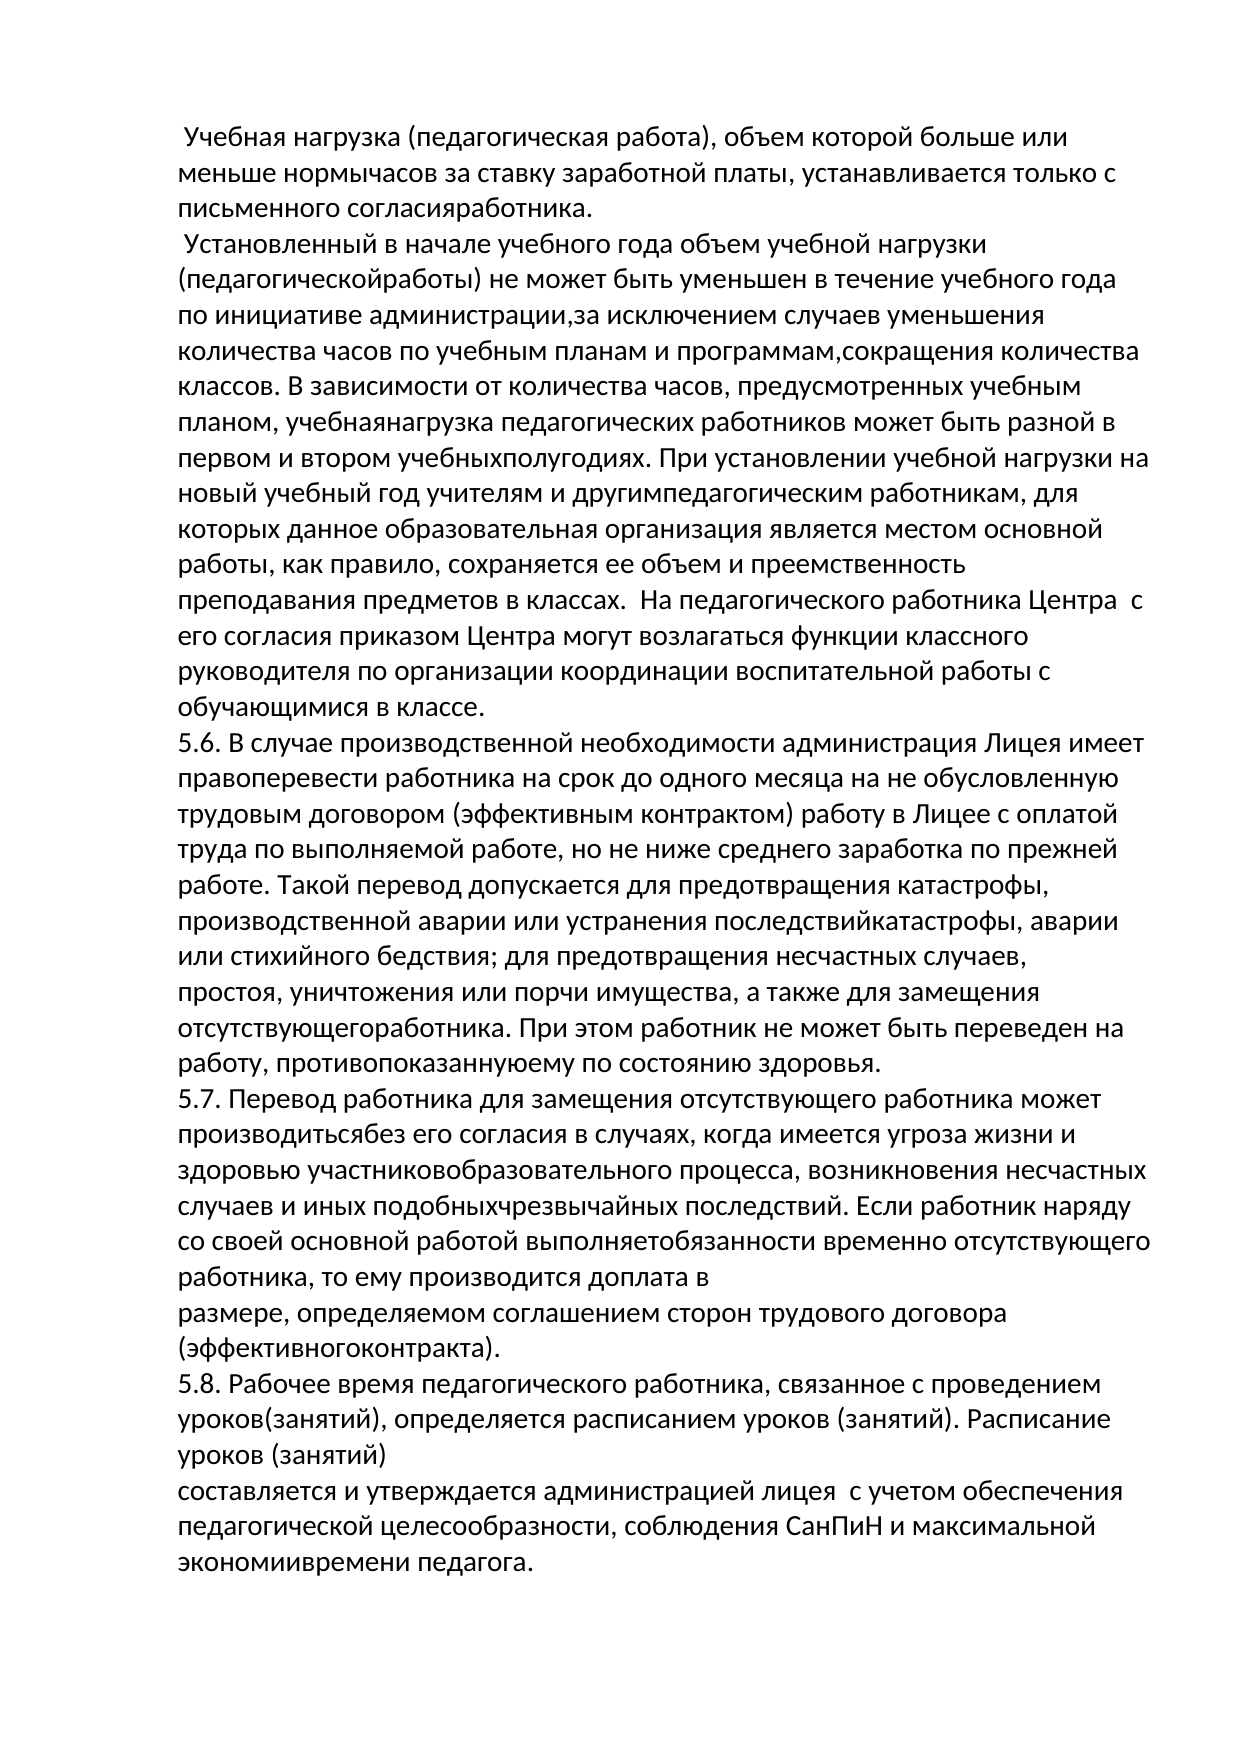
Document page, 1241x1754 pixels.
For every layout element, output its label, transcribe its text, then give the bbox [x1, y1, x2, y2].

text Установленный в начале учебного года объем учебной нагрузки (педагогическойработы) не может быть уменьшен в течение учебного года по инициативе администрации,за исключением случаев уменьшения количества часов по учебным планам и программам,сокращения количества классов. В зависимости от количества часов, предусмотренных учебным планом, учебнаянагрузка педагогических работников может быть разной в первом и втором учебныхполугодиях. При установлении учебной нагрузки на новый учебный год учителям и другимпедагогическим работникам, для которых данное образовательная организация является местом основной работы, как правило, сохраняется ее объем и преемственность [177, 225, 1152, 581]
text преподавания предметов в классах. На педагогического работника Центра с его согласия приказом Центра могут возлагаться функции классного руководителя по организации координации воспитательной работы с обучающимися в классе. [177, 581, 1152, 724]
text составляется и утверждается администрацией лицея с учетом обеспечения [177, 1472, 1152, 1507]
text 5.8. Рабочее время педагогического работника, связанное с проведением уроков(занятий), определяется расписанием уроков (занятий). Расписание уроков (занятий) [177, 1365, 1152, 1472]
text простоя, уничтожения или порчи имущества, а также для замещения отсутствующегоработника. При этом работник не может быть переведен на работу, противопоказаннуюему по состоянию здоровья. [177, 973, 1152, 1080]
text 5.6. В случае производственной необходимости администрация Лицея имеет правоперевести работника на срок до одного месяца на не обусловленную трудовым договором (эффективным контрактом) работу в Лицее с оплатой труда по выполняемой работе, но не ниже среднего заработка по прежней работе. Такой перевод допускается для предотвращения катастрофы, производственной аварии или устранения последствийкатастрофы, аварии или стихийного бедствия; для предотвращения несчастных случаев, [177, 724, 1152, 973]
text 5.7. Перевод работника для замещения отсутствующего работника может производитьсябез его согласия в случаях, когда имеется угроза жизни и здоровью участниковобразовательного процесса, возникновения несчастных случаев и иных подобныхчрезвычайных последствий. Если работник наряду со своей основной работой выполняетобязанности временно отсутствующего работника, то ему производится доплата в [177, 1080, 1152, 1294]
text педагогической целесообразности, соблюдения СанПиН и максимальной экономиивремени педагога. [177, 1507, 1152, 1579]
text Учебная нагрузка (педагогическая работа), объем которой больше или меньше нормычасов за ставку заработной платы, устанавливается только с письменного согласияработника. [177, 118, 1152, 225]
text размере, определяемом соглашением сторон трудового договора (эффективногоконтракта). [177, 1294, 1152, 1365]
